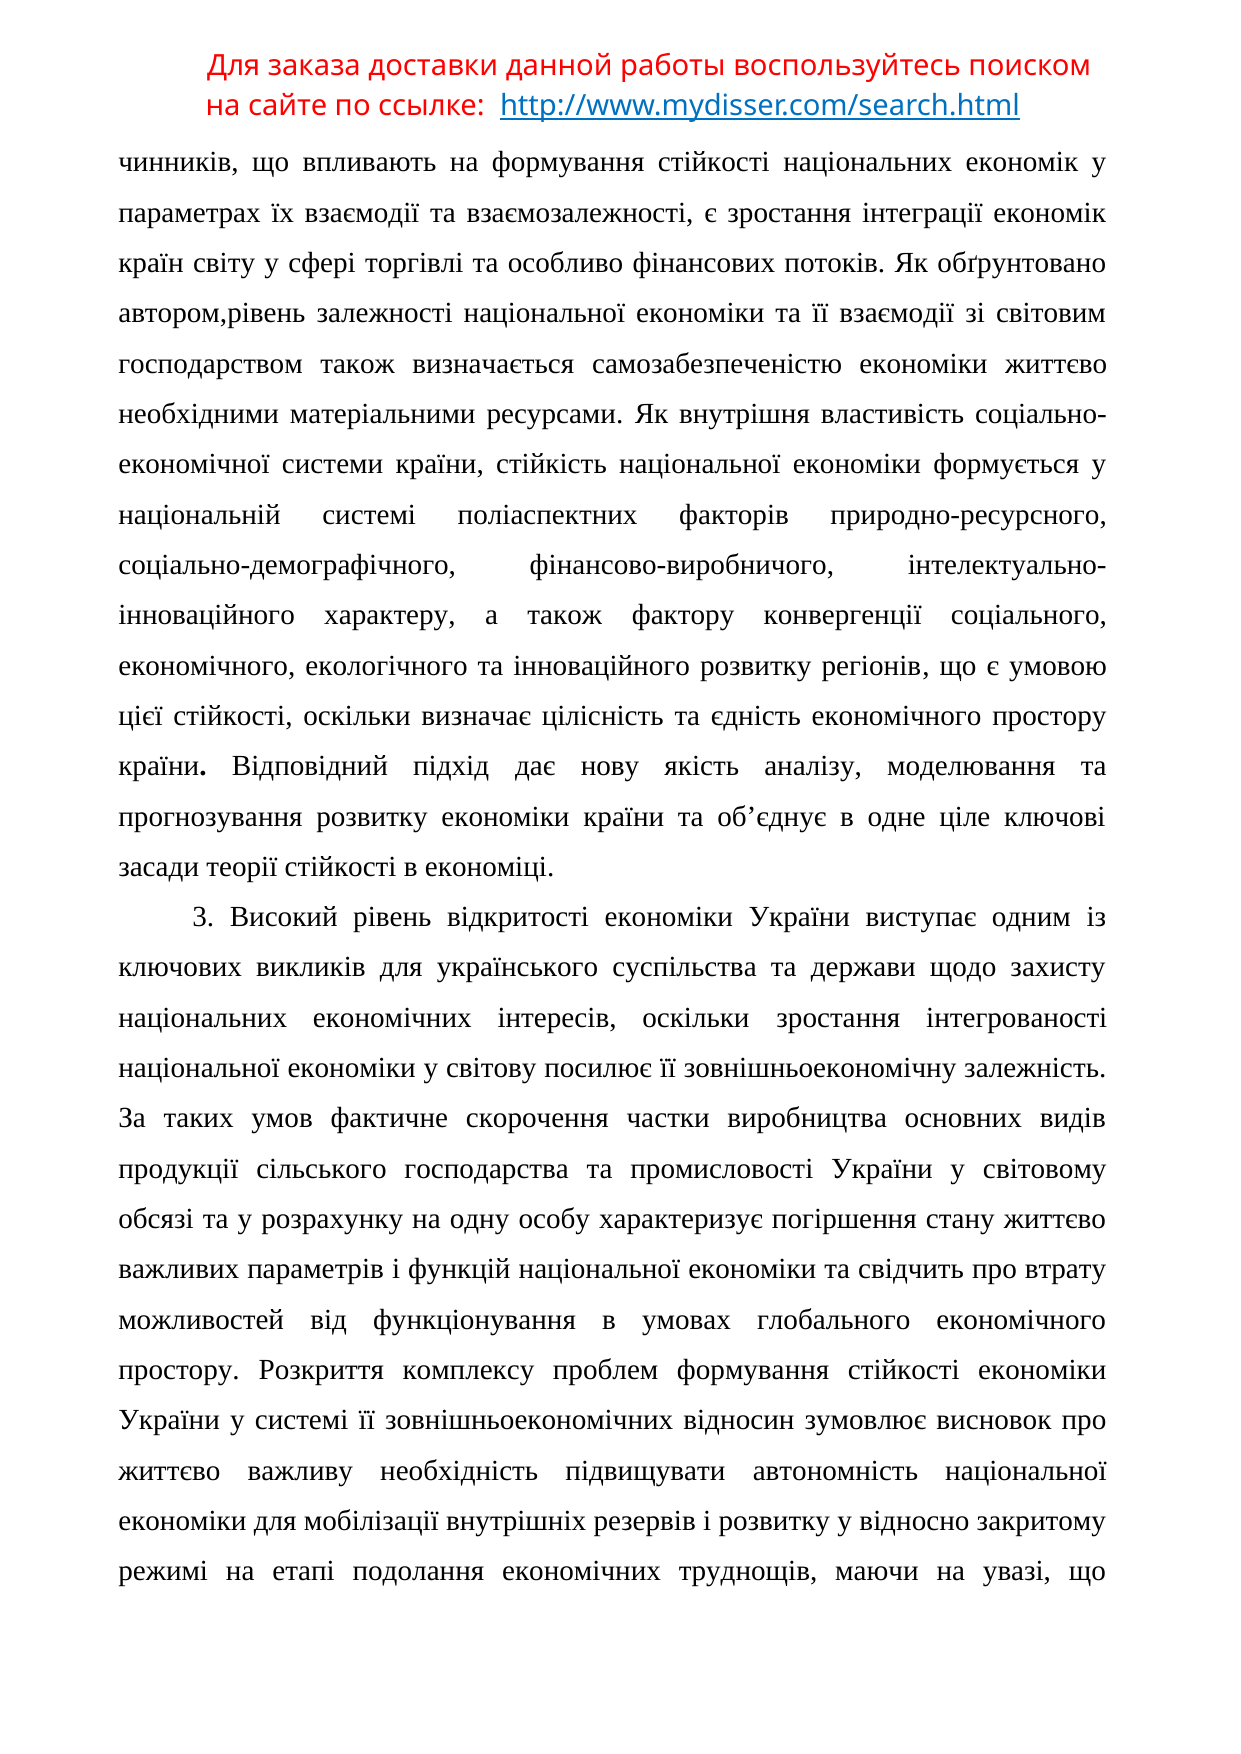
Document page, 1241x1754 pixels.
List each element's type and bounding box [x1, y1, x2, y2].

text [118, 144, 1107, 882]
text [118, 899, 1107, 1587]
